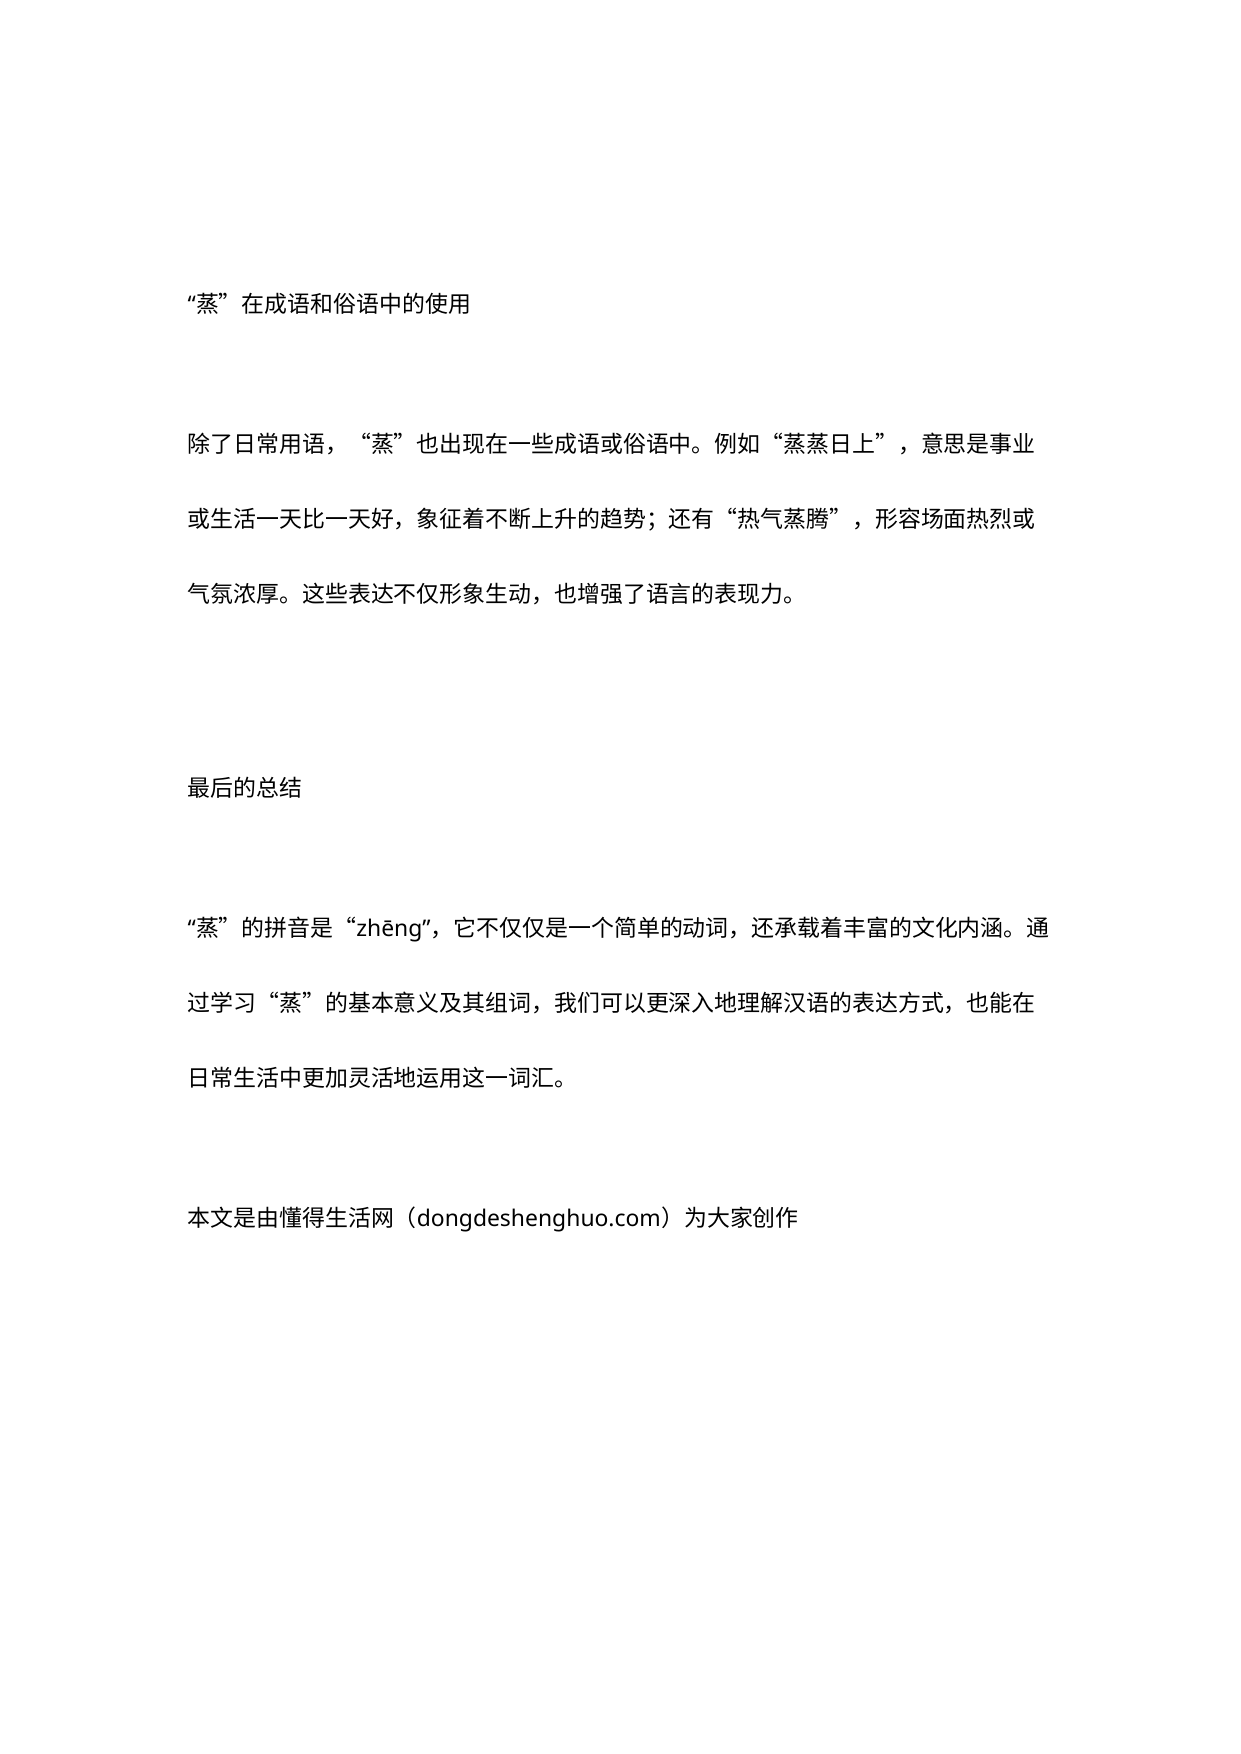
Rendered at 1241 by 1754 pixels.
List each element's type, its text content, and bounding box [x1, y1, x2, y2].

text “蒸”在成语和俗语中的使用 [187, 270, 1053, 335]
text 除了日常用语，“蒸”也出现在一些成语或俗语中。例如“蒸蒸日上”，意思是事业或生活一天比一天好，象征着不断上升的趋势；还有“热气蒸腾”，形容场面热烈或气氛浓厚。这些表达不仅形象生动，也增强了语言的表现力。 [187, 410, 1053, 624]
text 本文是由懂得生活网（dongdeshenghuo.com）为大家创作 [187, 1184, 1053, 1249]
text 最后的总结 [187, 754, 1053, 819]
text “蒸”的拼音是“zhēng”，它不仅仅是一个简单的动词，还承载着丰富的文化内涵。通过学习“蒸”的基本意义及其组词，我们可以更深入地理解汉语的表达方式，也能在日常生活中更加灵活地运用这一词汇。 [187, 894, 1053, 1109]
